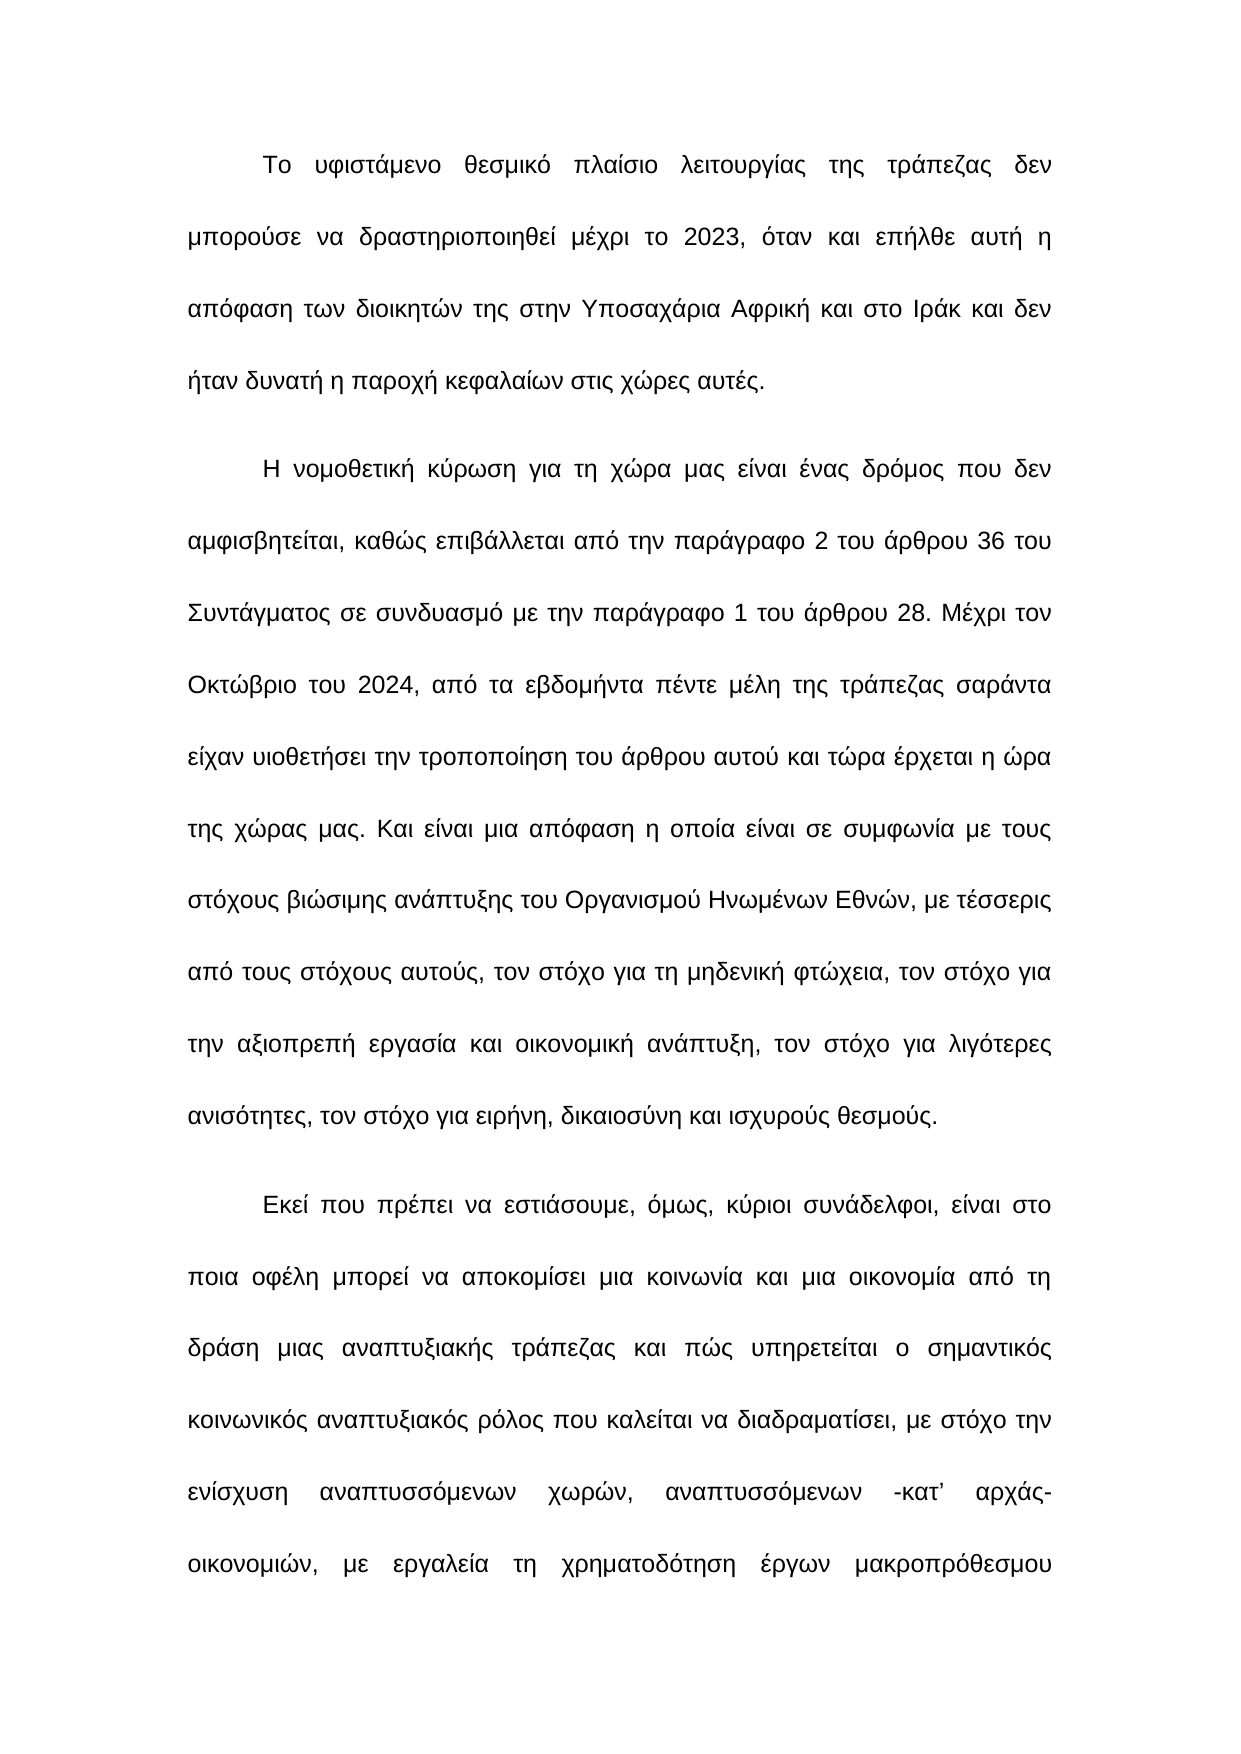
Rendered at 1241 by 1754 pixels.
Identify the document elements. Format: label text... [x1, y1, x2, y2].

text Η νομοθετική κύρωση για τη χώρα μας είναι ένας δρόμος που δεν αμφισβητείται, καθώς επιβάλλεται από την παράγραφο 2 του άρθρου 36 του Συντάγματος σε συνδυασμό με την παράγραφο 1 του άρθρου 28. Μέχρι τον Οκτώβριο του 2024, από τα εβδομήντα πέντε μέλη της τράπεζας σαράντα είχαν υιοθετήσει την τροποποίηση του άρθρου αυτού και τώρα έρχεται η ώρα της χώρας μας. Και είναι μια απόφαση η οποία είναι σε συμφωνία με τους στόχους βιώσιμης ανάπτυξης του Οργανισμού Ηνωμένων Εθνών, με τέσσερις από τους στόχους αυτούς, τον στόχο για τη μηδενική φτώχεια, τον στόχο για την αξιοπρεπή εργασία και οικονομική ανάπτυξη, τον στόχο για λιγότερες ανισότητες, τον στόχο για ειρήνη, δικαιοσύνη και ισχυρούς θεσμούς. [187, 454, 1053, 1130]
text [187, 1189, 1053, 1578]
text Το υφιστάμενο θεσμικό πλαίσιο λειτουργίας της τράπεζας δεν μπορούσε να δραστηριοποιηθεί μέχρι το 2023, όταν και επήλθε αυτή η απόφαση των διοικητών της στην Υποσαχάρια Αφρική και στο Ιράκ και δεν ήταν δυνατή η παροχή κεφαλαίων στις χώρες αυτές. [187, 150, 1053, 394]
